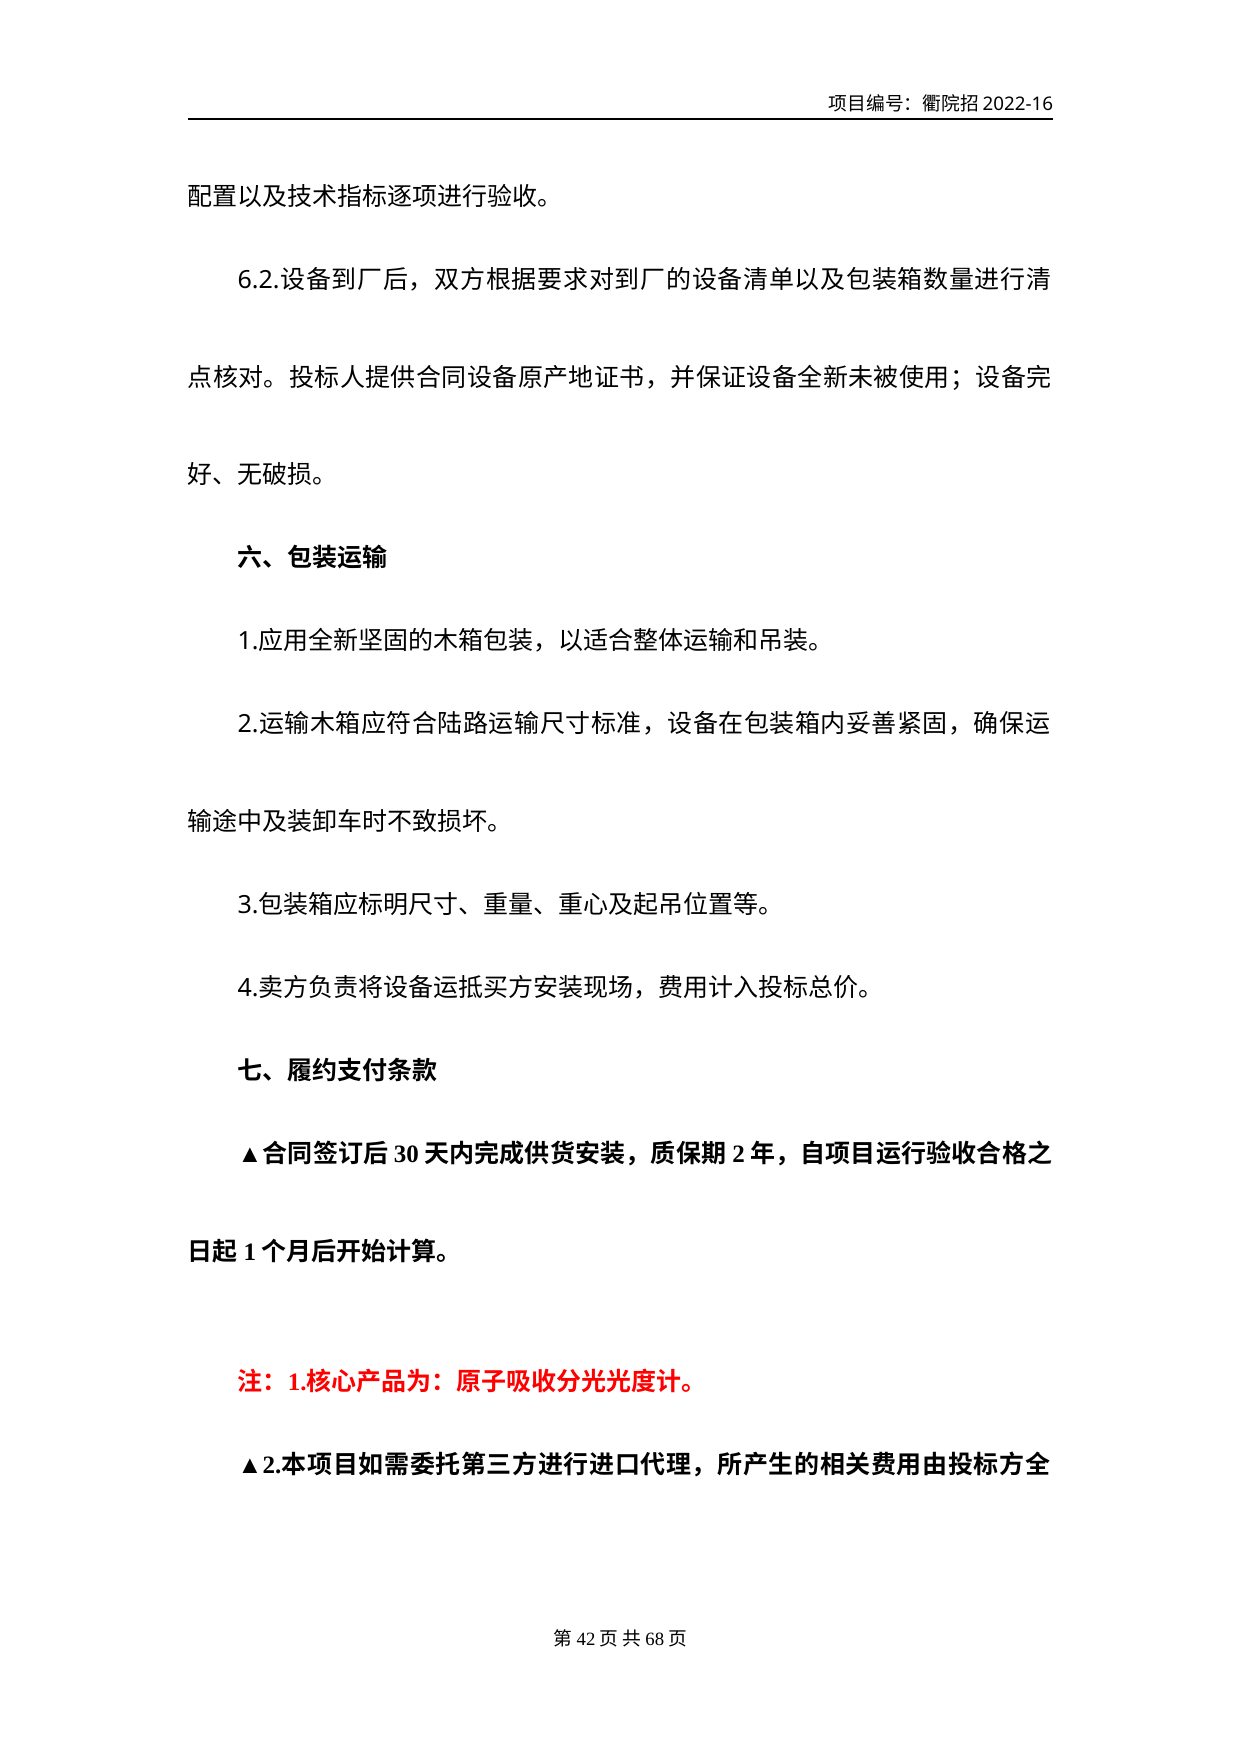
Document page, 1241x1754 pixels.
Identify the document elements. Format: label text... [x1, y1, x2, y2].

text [187, 1430, 1053, 1495]
text ▲合同签订后30天内完成供货安装，质保期2年，自项目运行验收合格之日起 1个月后开始计算。 [187, 1119, 1053, 1282]
text 六、包装运输 [187, 523, 1053, 588]
text 七、履约支付条款 [187, 1036, 1053, 1101]
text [187, 162, 1053, 227]
text 3.包装箱应标明尺寸、重量、重心及起吊位置等。 [187, 870, 1053, 935]
text 注：1.核心产品为：原子吸收分光光度计。 [187, 1347, 1053, 1412]
text 6.2.设备到厂后，双方根据要求对到厂的设备清单以及包装箱数量进行清点核对。投标人提供合同设备原产地证书，并保证设备全新未被使用；设备完好、无破损。 [187, 245, 1053, 505]
text 4.卖方负责将设备运抵买方安装现场，费用计入投标总价。 [187, 953, 1053, 1018]
text 1.应用全新坚固的木箱包装，以适合整体运输和吊装。 [187, 606, 1053, 671]
text 2.运输木箱应符合陆路运输尺寸标准，设备在包装箱内妥善紧固，确保运输途中及装卸车时不致损坏。 [187, 689, 1053, 852]
